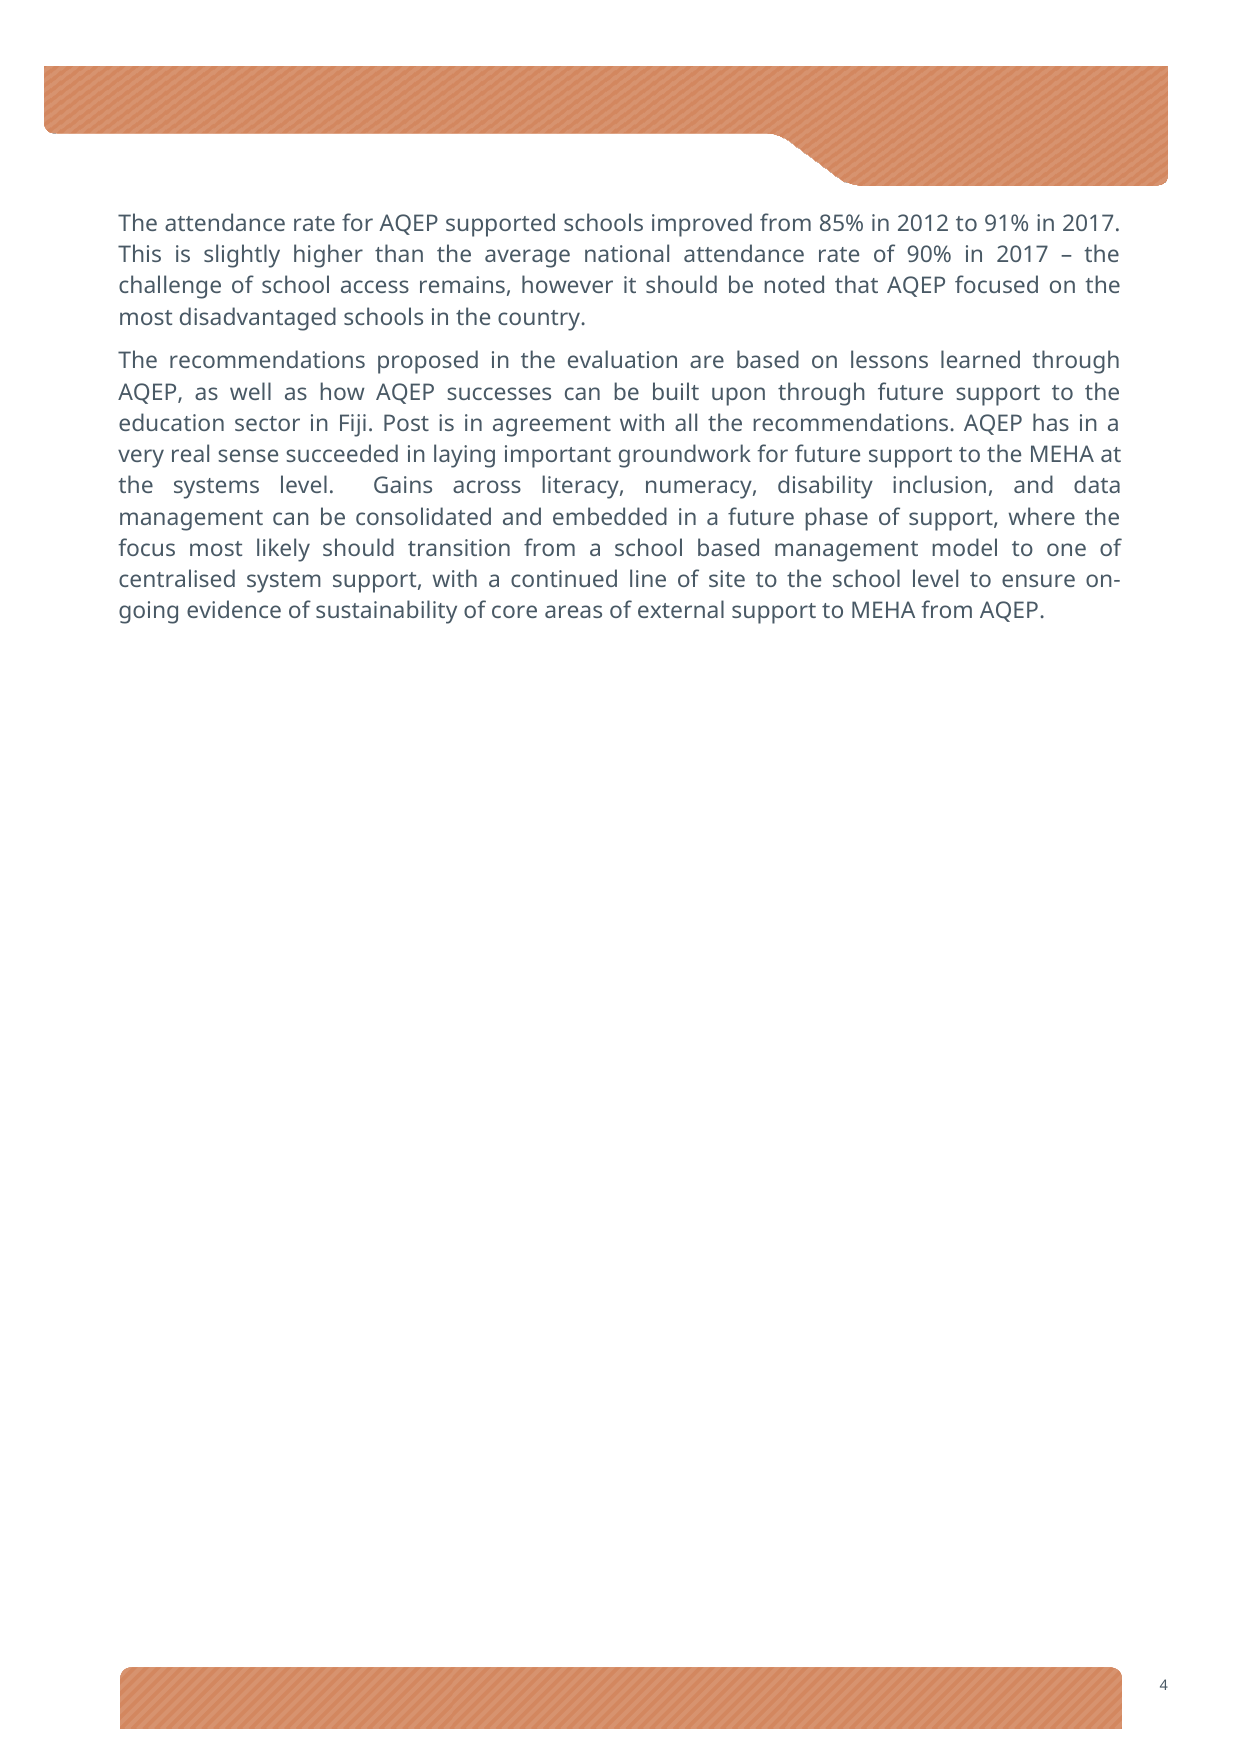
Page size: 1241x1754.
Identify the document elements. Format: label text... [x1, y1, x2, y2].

text The recommendations proposed in the evaluation are based on lessons learned through AQEP, as well as how AQEP successes can be built upon through future support to the education sector in Fiji. Post is in agreement with all the recommendations. AQEP has in a very real sense succeeded in laying important groundwork for future support to the MEHA at the systems level. Gains across literacy, numeracy, disability inclusion, and data management can be consolidated and embedded in a future phase of support, where the focus most likely should transition from a school based management model to one of centralised system support, with a continued line of site to the school level to ensure on-going evidence of sustainability of core areas of external support to MEHA from AQEP. [118, 344, 1122, 626]
picture [118, 1666, 1123, 1729]
picture [42, 66, 1171, 187]
text The attendance rate for AQEP supported schools improved from 85% in 2012 to 91% in 2017. This is slightly higher than the average national attendance rate of 90% in 2017 – the challenge of school access remains, however it should be noted that AQEP focused on the most disadvantaged schools in the country. [118, 207, 1122, 332]
